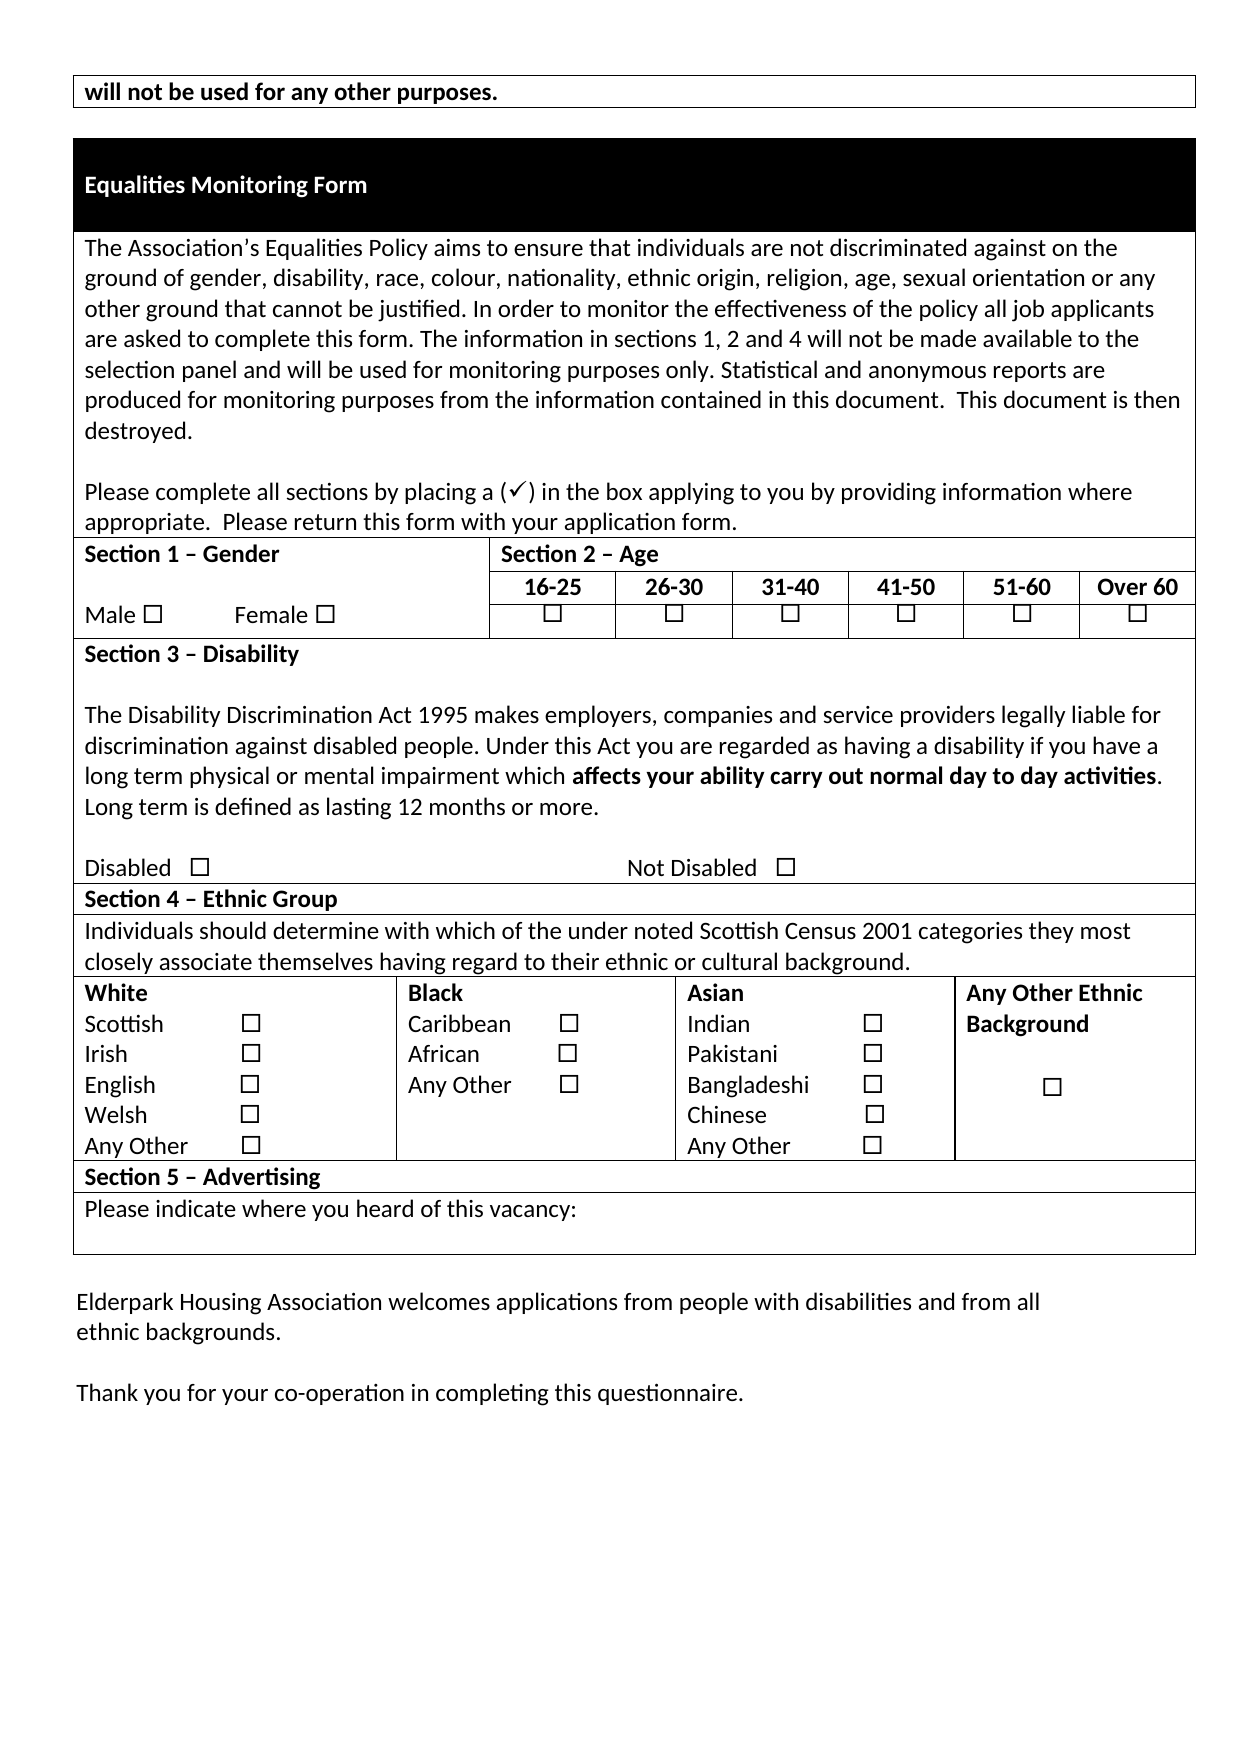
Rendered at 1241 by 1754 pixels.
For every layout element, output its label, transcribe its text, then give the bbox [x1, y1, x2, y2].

table_cell 16-25 [490, 572, 615, 604]
table_cell [849, 605, 963, 637]
table_cell [490, 605, 615, 637]
table_cell Section 3 – Disability The Disability Discrimination Act 1995 makes employers, companies and service providers legally liable for discrimination against disabled people. Under this Act you are regarded as having a disability if you have a long term physical or mental impairment which affects your ability carry out normal day to day activities. Long term is defined as lasting 12 months or more. [74, 639, 1195, 822]
table_cell Over 60 [1080, 572, 1195, 604]
table_cell Any Other Ethnic Background [956, 977, 1195, 1160]
table_cell Black Caribbean African Any Other [397, 977, 675, 1160]
table_header Equalities Monitoring Form [74, 139, 1195, 231]
table_cell 41-50 [849, 572, 963, 604]
text Thank you for your co-operation in completing this questionnaire. [76, 1377, 1090, 1408]
table_cell [964, 605, 1079, 637]
table_cell White Scottish Irish English Welsh Any Other [74, 977, 396, 1160]
table_cell Asian Indian Pakistani Bangladeshi Chinese Any Other [676, 977, 954, 1160]
table_cell 26-30 [616, 572, 732, 604]
table_cell Disabled [74, 822, 616, 883]
table_cell [616, 884, 1195, 914]
table_cell Section 1 – Gender Male Female [74, 538, 489, 637]
table_cell [733, 605, 848, 637]
table_cell 51-60 [964, 572, 1079, 604]
table_cell Section 4 – Ethnic Group [74, 884, 616, 914]
text Elderpark Housing Association welcomes applications from people with disabilities and from all ethnic backgrounds. [76, 1286, 1090, 1347]
table_cell Section 2 – Age [490, 538, 1195, 571]
table_cell Individuals should determine with which of the under noted Scottish Census 2001 categories they most closely associate themselves having regard to their ethnic or cultural background. [74, 915, 1195, 976]
table_cell The Association’s Equalities Policy aims to ensure that individuals are not discriminated against on the ground of gender, disability, race, colour, nationality, ethnic origin, religion, age, sexual orientation or any other ground that cannot be justified. In order to monitor the effectiveness of the policy all job applicants are asked to complete this form. The information in sections 1, 2 and 4 will not be made available to the selection panel and will be used for monitoring purposes only. Statistical and anonymous reports are produced for monitoring purposes from the information contained in this document. This document is then destroyed. Please complete all sections by placing a () in the box applying to you by providing information where appropriate. Please return this form with your application form. [74, 232, 1195, 537]
table_cell Please indicate where you heard of this vacancy: [74, 1193, 1195, 1254]
table_cell Section 5 – Advertising [74, 1161, 1195, 1192]
table_cell 31-40 [733, 572, 848, 604]
table_cell Not Disabled [616, 822, 1195, 883]
table_cell [616, 605, 732, 637]
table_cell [74, 76, 1195, 107]
table_cell [1080, 605, 1195, 637]
